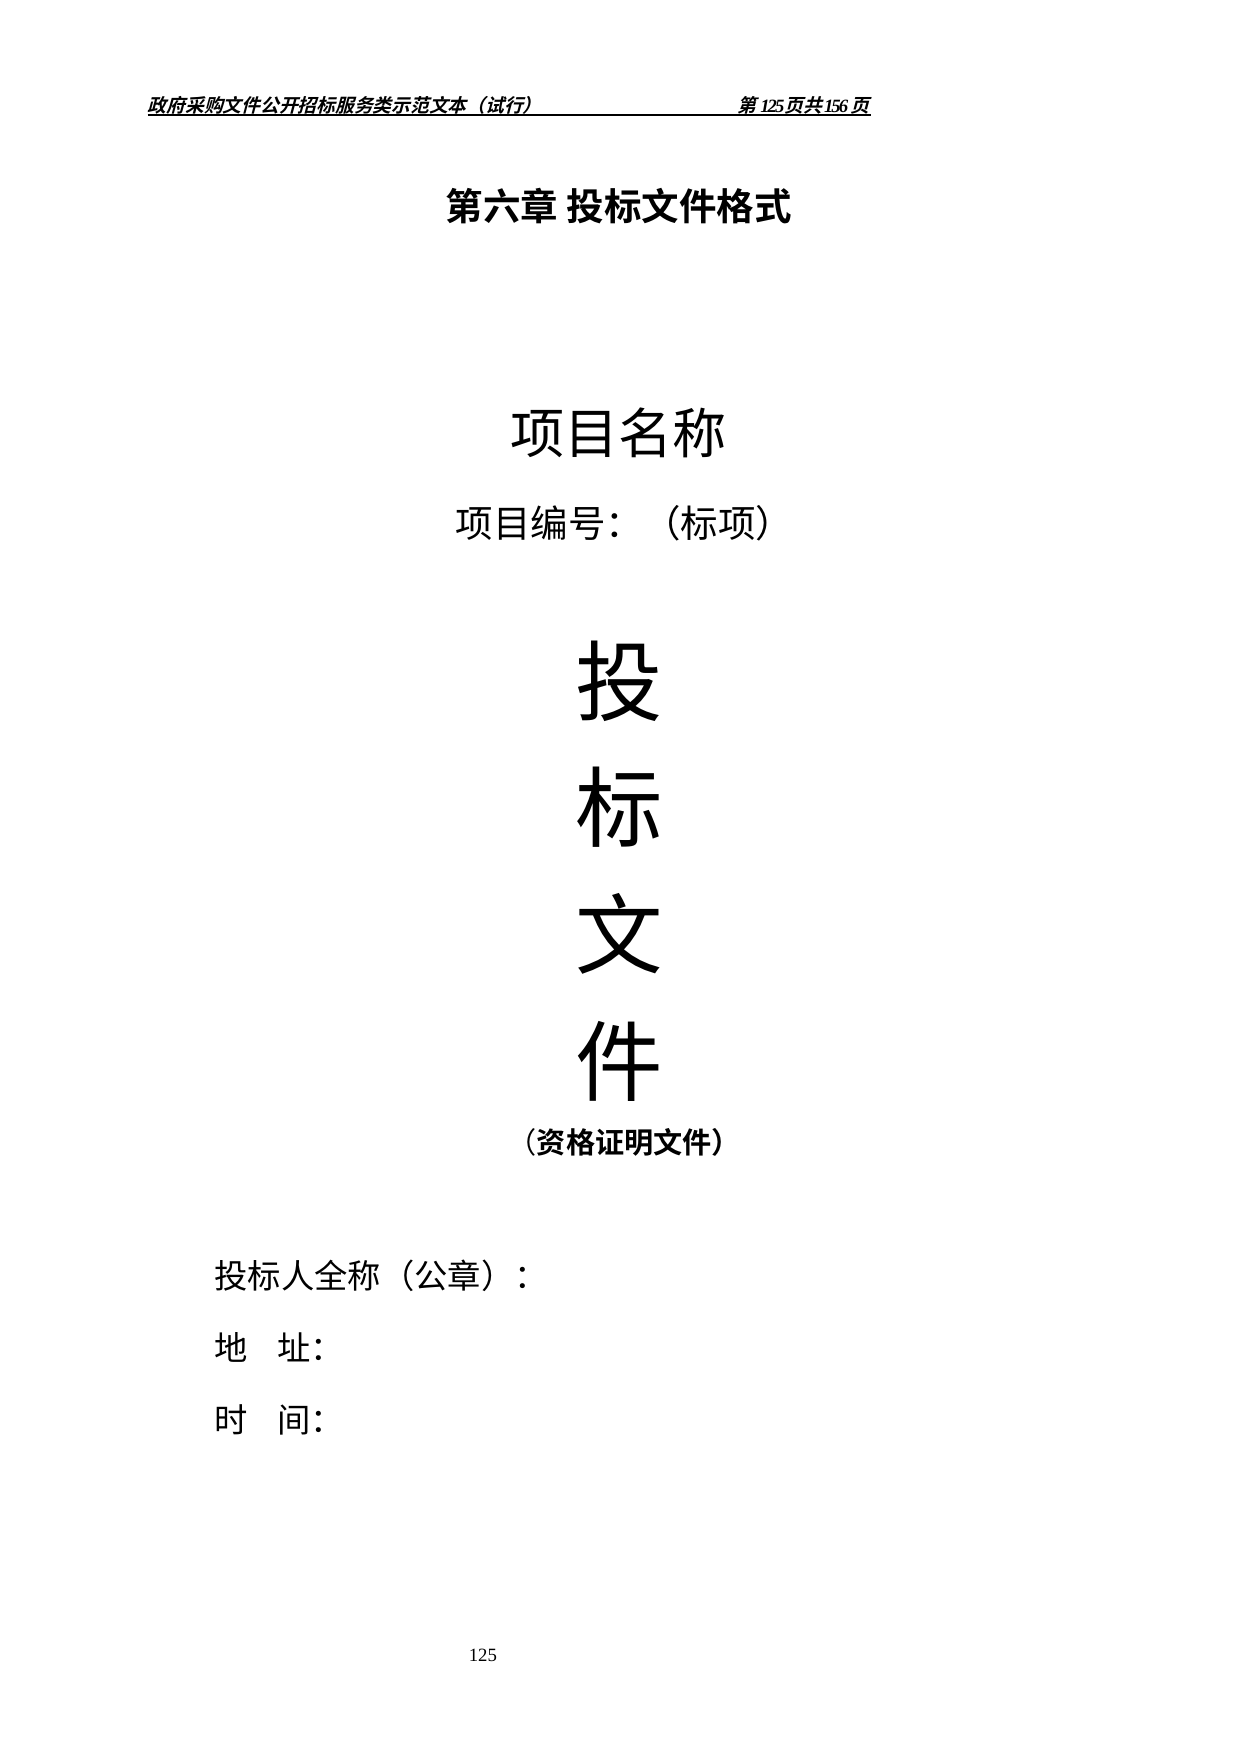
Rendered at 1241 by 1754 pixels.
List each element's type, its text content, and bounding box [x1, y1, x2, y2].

text 投 [148, 613, 1089, 739]
text 标 [148, 739, 1089, 866]
text 第六章 投标文件格式 [148, 177, 1089, 231]
text （资格证明文件） [148, 1119, 1101, 1162]
text 地 址： [148, 1322, 1034, 1370]
text 项目编号：（标项） [148, 494, 1101, 548]
text 投标人全称（公章）： [148, 1250, 1034, 1298]
text 时 间： [148, 1394, 1034, 1442]
text 件 [148, 993, 1089, 1119]
text 文 [148, 866, 1089, 993]
text 项目名称 [148, 390, 1089, 469]
